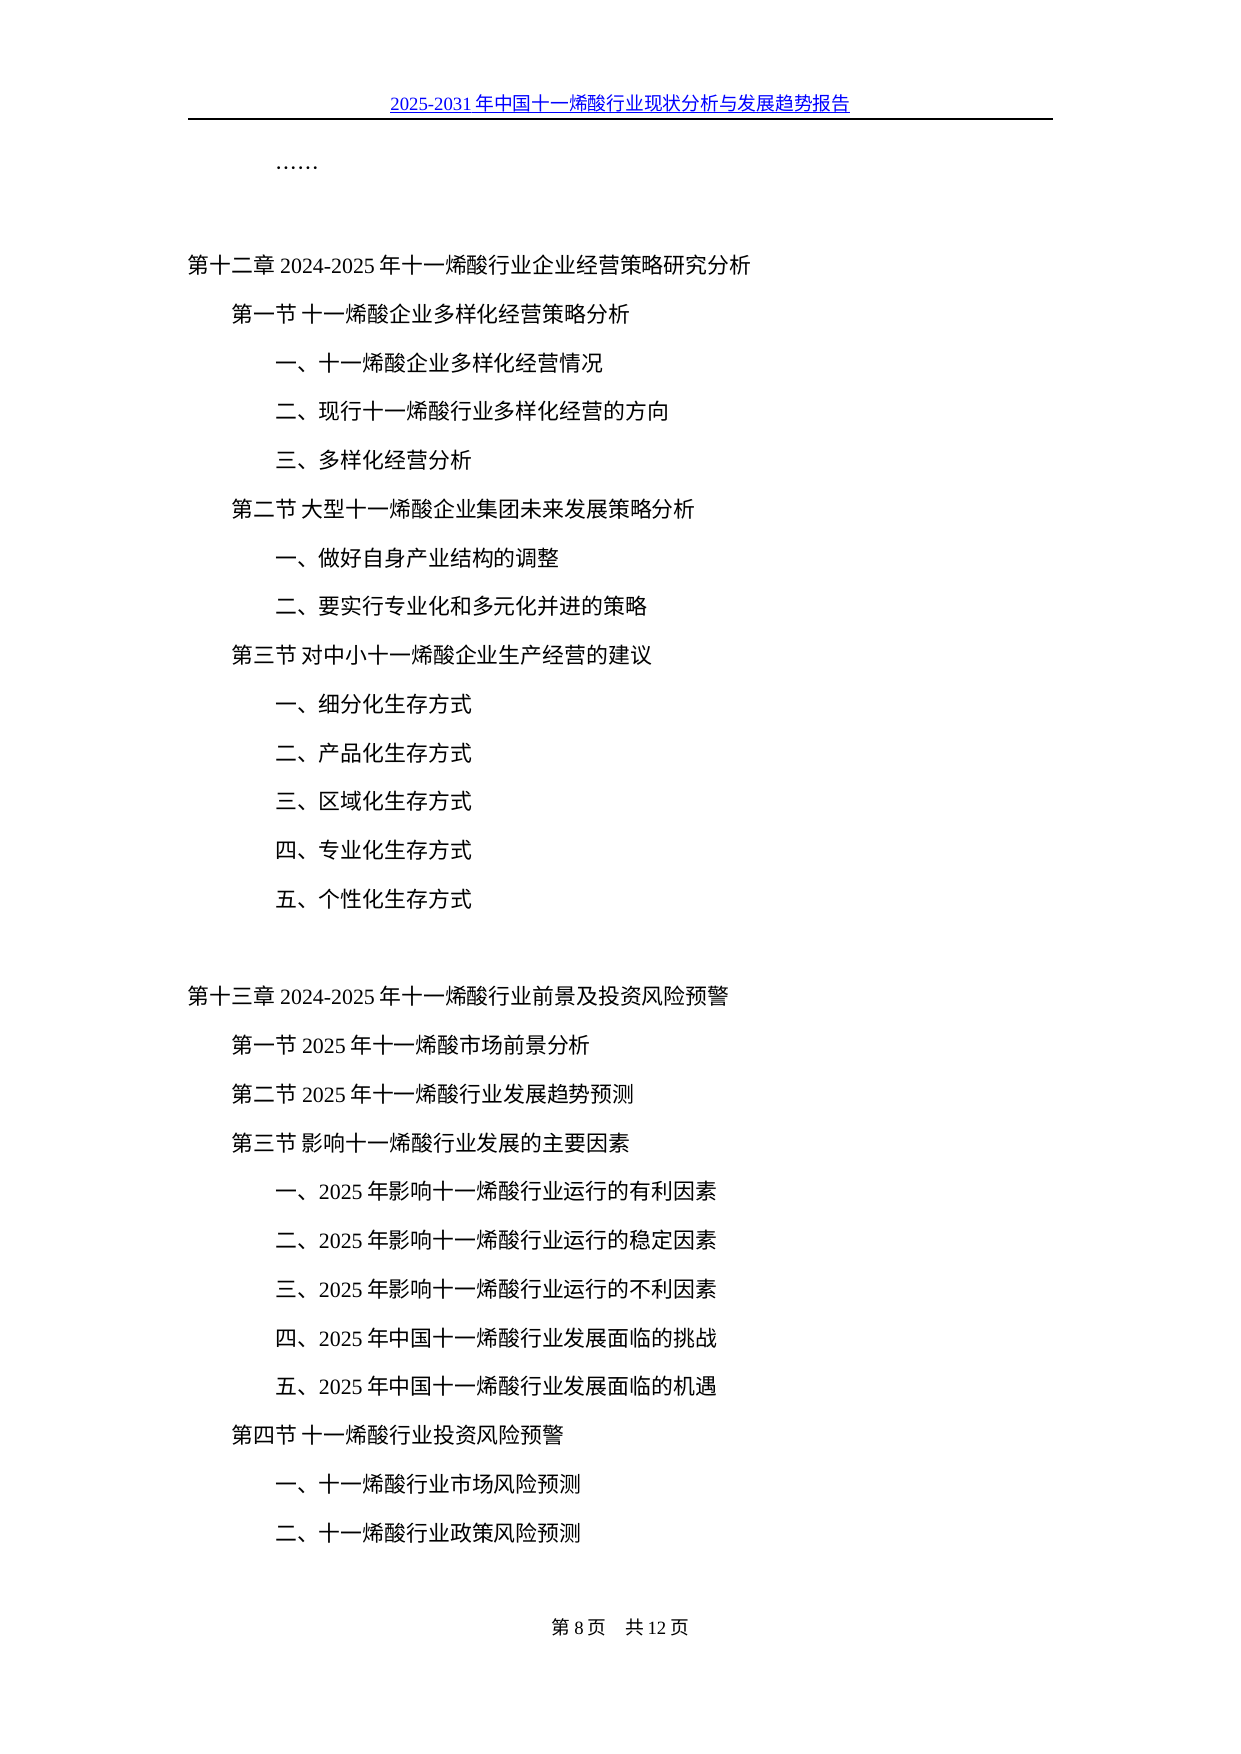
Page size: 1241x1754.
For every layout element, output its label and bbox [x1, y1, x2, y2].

text [187, 150, 1053, 1548]
